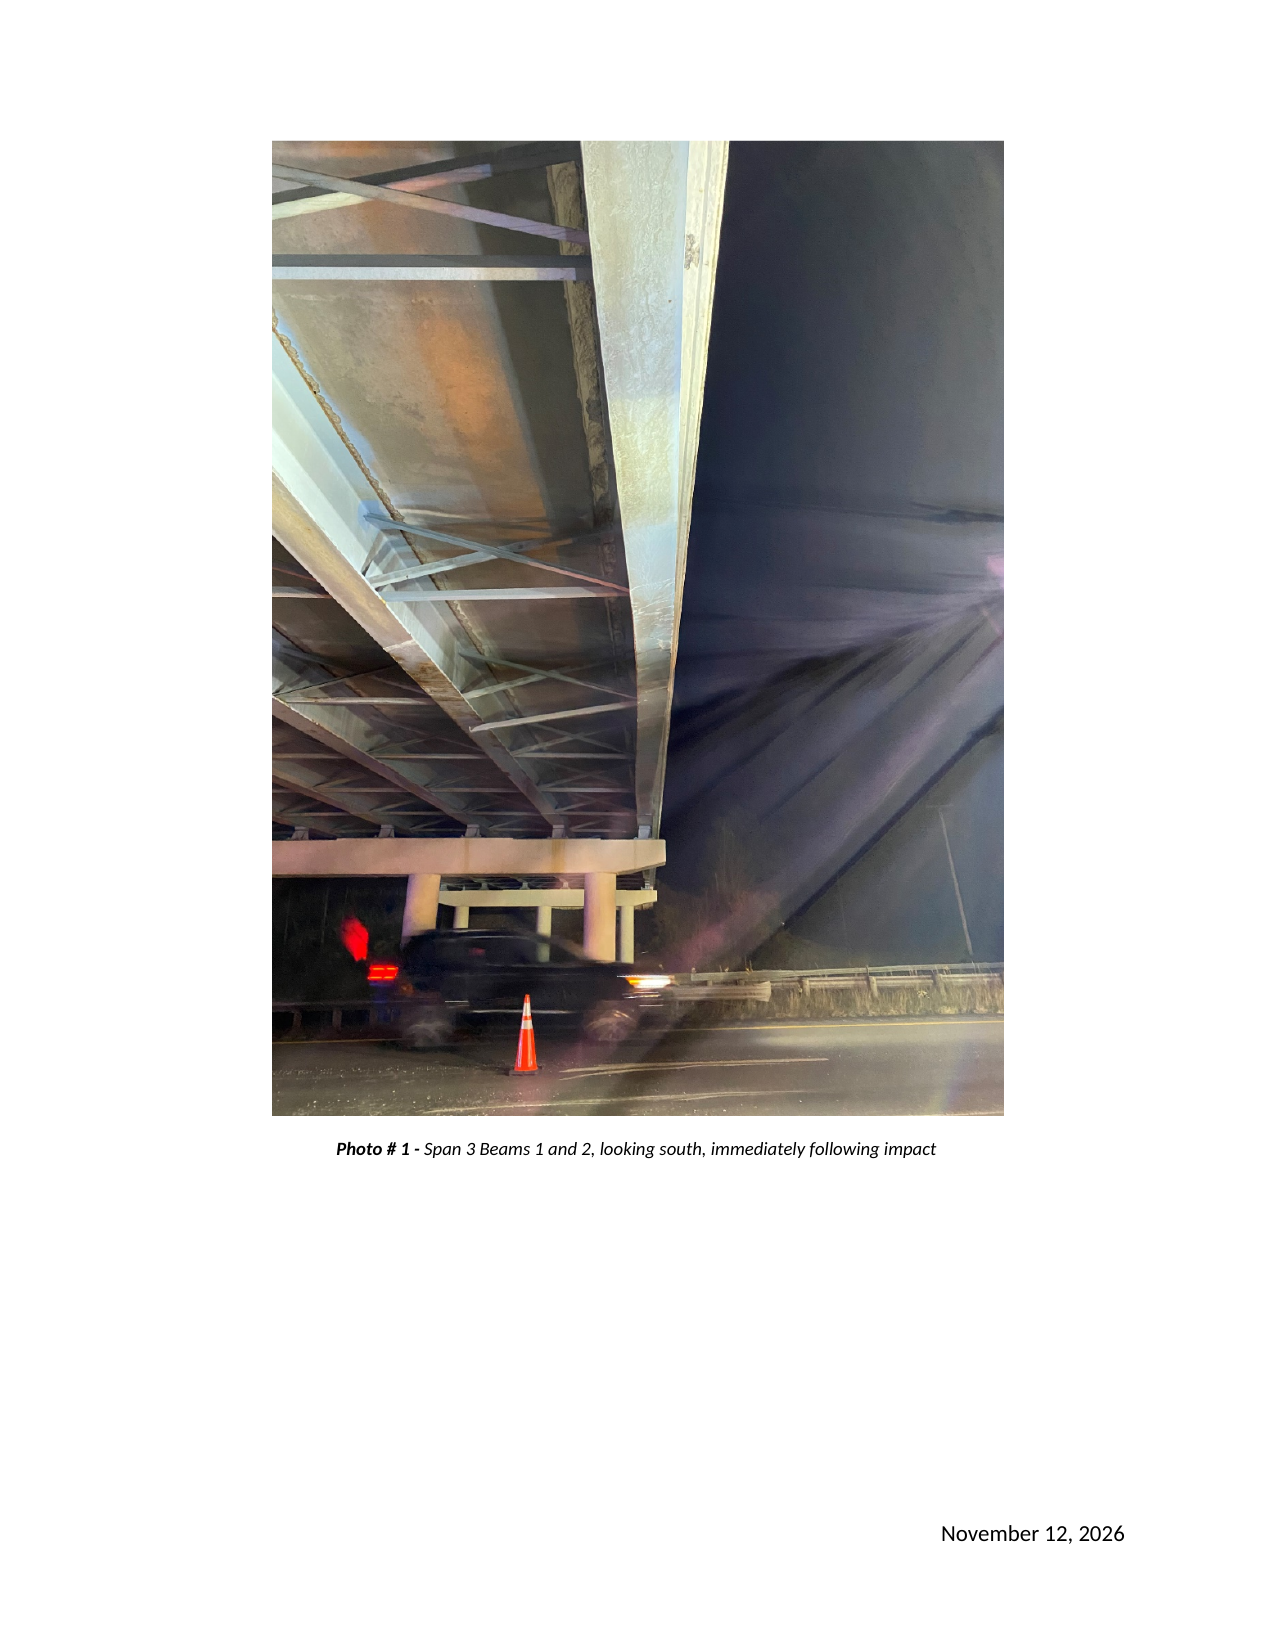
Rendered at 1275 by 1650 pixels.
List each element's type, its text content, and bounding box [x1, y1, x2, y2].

text Photo # 1 - Span 3 Beams 1 and 2, looking south, immediately following impact [150, 1137, 1125, 1159]
picture [272, 142, 1004, 1115]
